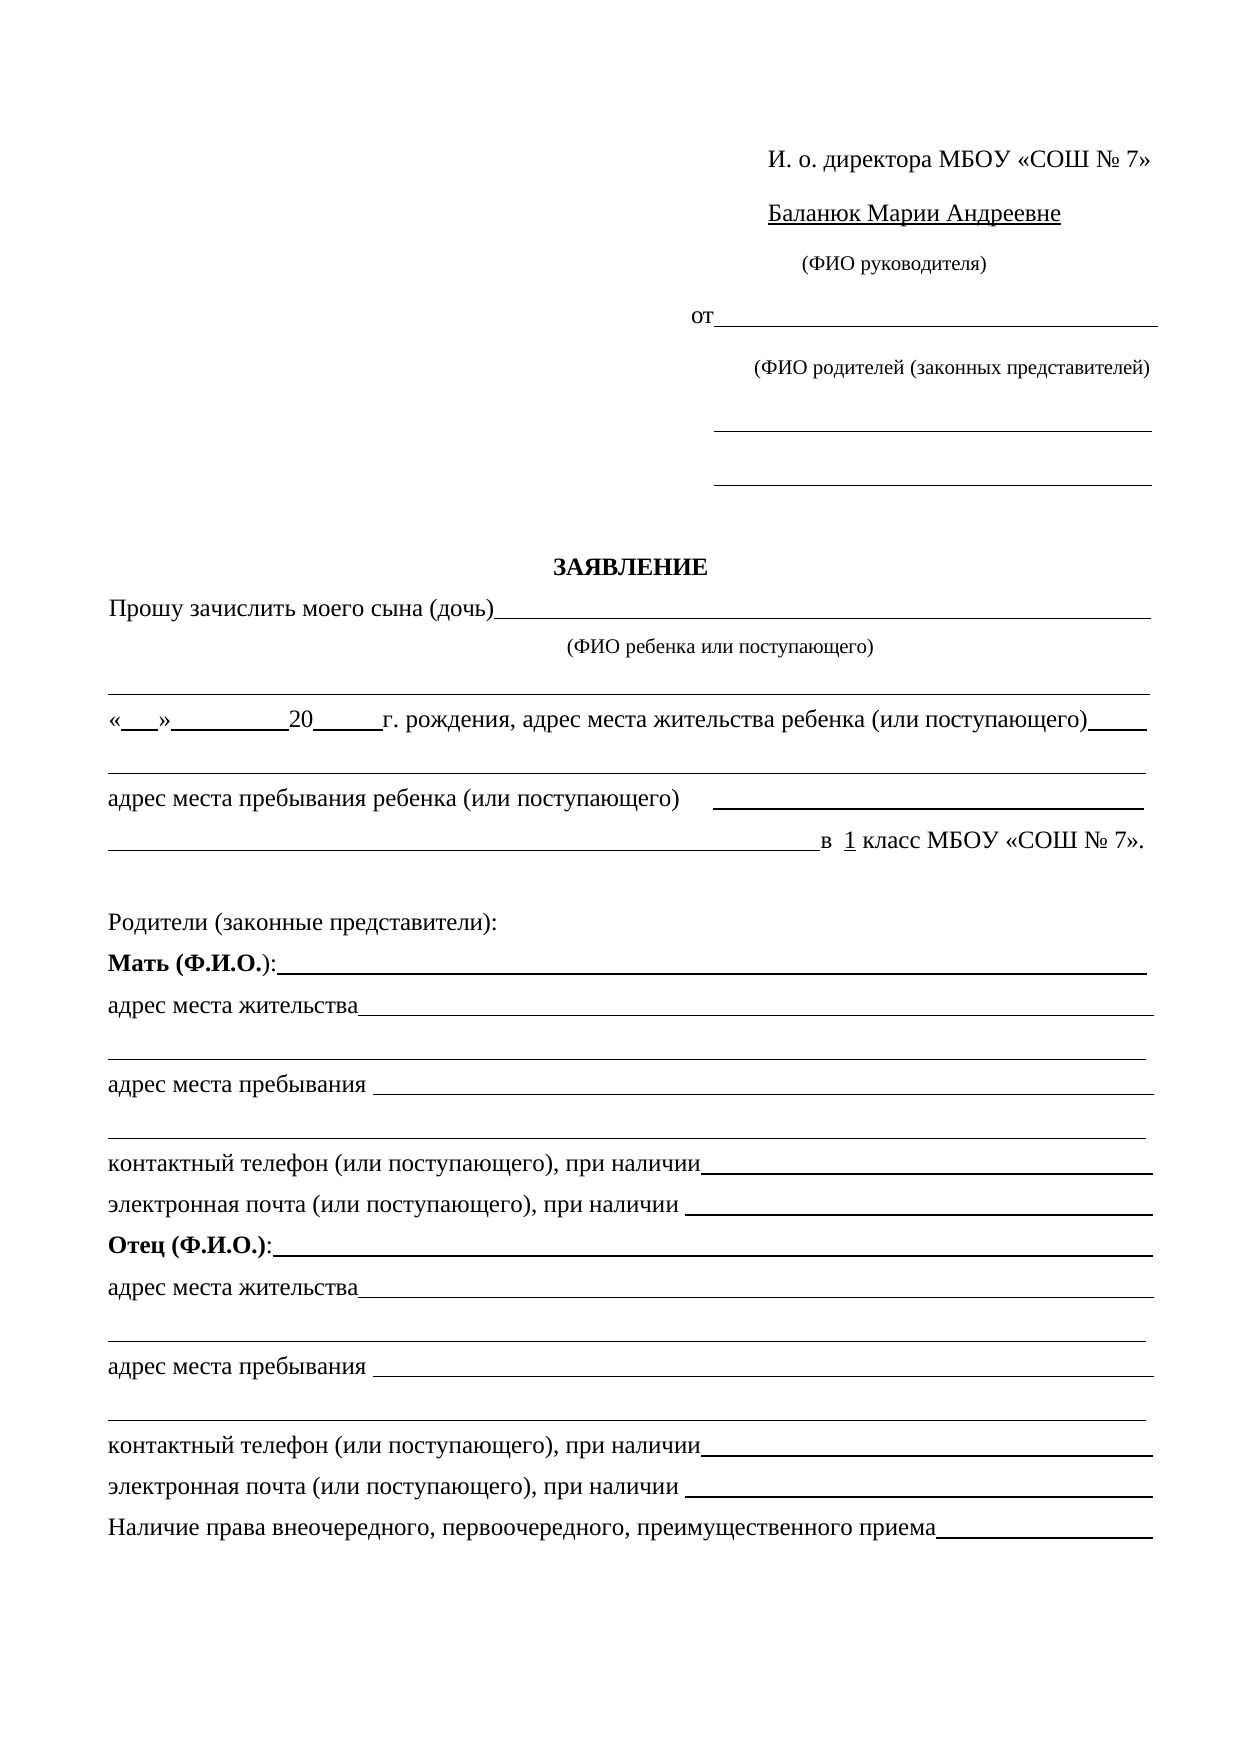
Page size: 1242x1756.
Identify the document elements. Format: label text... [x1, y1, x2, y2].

text адрес места пребывания [108, 1069, 1168, 1098]
text адрес места жительства [108, 990, 1168, 1018]
subtitle ЗАЯВЛЕНИЕ [103, 552, 1158, 581]
text от [691, 301, 1168, 329]
text адрес места пребывания ребенка (или поступающего) [108, 783, 1168, 812]
text « » 20 г. рождения, адрес места жительства ребенка (или поступающего) [103, 704, 1152, 733]
text адрес места жительства [108, 1272, 1168, 1300]
subtitle Мать (Ф.И.О.): [108, 948, 1168, 977]
text Прошу зачислить моего сына (дочь) [103, 593, 1156, 622]
text (ФИО руководителя) [802, 252, 1168, 276]
text Родители (законные представители): [108, 907, 1168, 936]
text (ФИО ребенка или поступающего) [567, 634, 1168, 658]
text контактный телефон (или поступающего), при наличии электронная почта (или поступающего), при наличии Наличие права внеочередного, первоочередного, преимущественного приема [108, 1430, 1158, 1541]
text адрес места пребывания [108, 1351, 1168, 1380]
text контактный телефон (или поступающего), при наличии электронная почта (или поступающего), при наличии Отец (Ф.И.О.): [108, 1148, 1159, 1259]
text И. о. директора МБОУ «СОШ № 7» Баланюк Марии Андреевне [768, 144, 1168, 227]
text (ФИО родителей (законных представителей) [754, 355, 1168, 379]
text в 1 класс МБОУ «СОШ № 7». [108, 825, 1168, 853]
